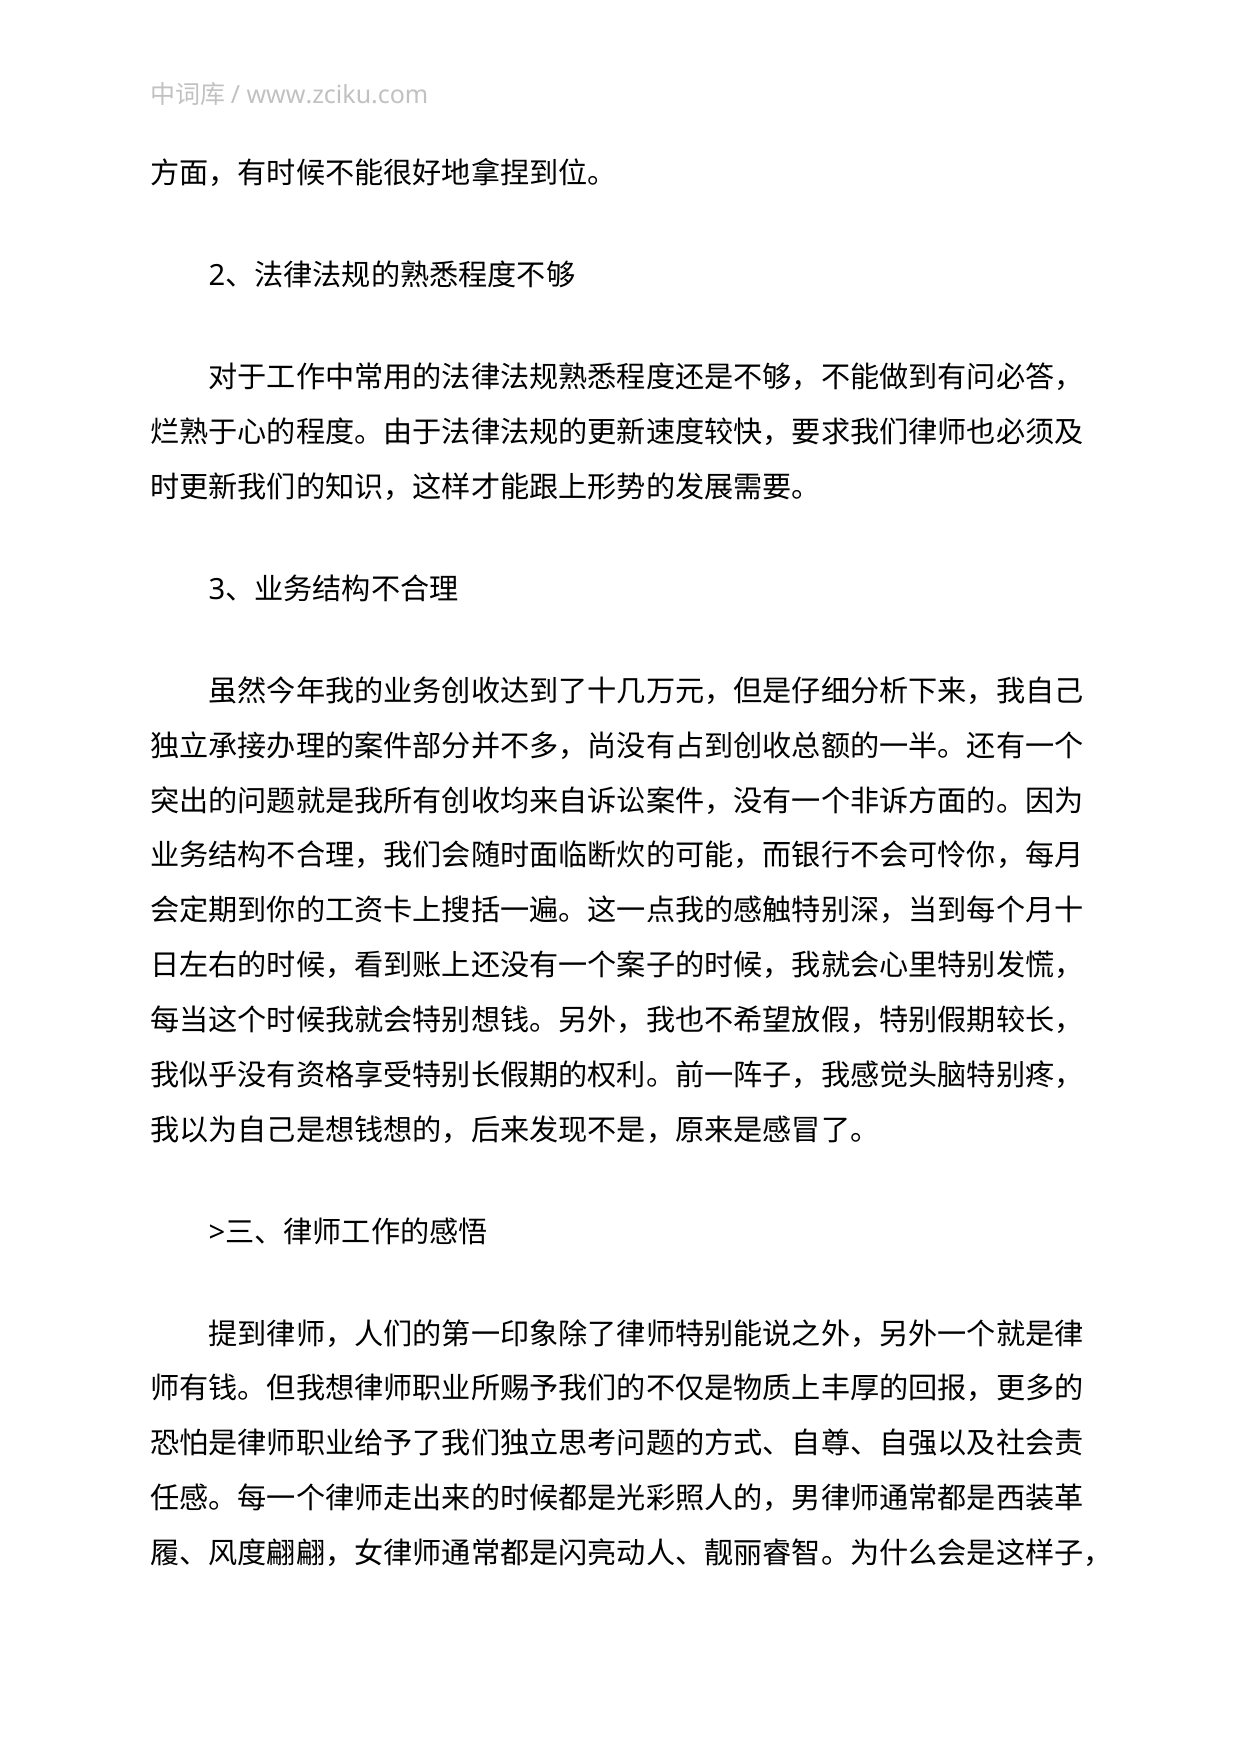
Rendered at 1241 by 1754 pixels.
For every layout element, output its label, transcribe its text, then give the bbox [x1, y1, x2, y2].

text 3、业务结构不合理 [150, 565, 1090, 608]
text >三、律师工作的感悟 [150, 1208, 1090, 1251]
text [150, 1310, 1090, 1572]
text 对于工作中常用的法律法规熟悉程度还是不够，不能做到有问必答，烂熟于心的程度。由于法律法规的更新速度较快，要求我们律师也必须及时更新我们的知识，这样才能跟上形势的发展需要。 [150, 354, 1090, 506]
text 2、法律法规的熟悉程度不够 [150, 252, 1090, 294]
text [150, 150, 1090, 192]
text 虽然今年我的业务创收达到了十几万元，但是仔细分析下来，我自己独立承接办理的案件部分并不多，尚没有占到创收总额的一半。还有一个突出的问题就是我所有创收均来自诉讼案件，没有一个非诉方面的。因为业务结构不合理，我们会随时面临断炊的可能，而银行不会可怜你，每月会定期到你的工资卡上搜括一遍。这一点我的感触特别深，当到每个月十日左右的时候，看到账上还没有一个案子的时候，我就会心里特别发慌，每当这个时候我就会特别想钱。另外，我也不希望放假，特别假期较长，我似乎没有资格享受特别长假期的权利。前一阵子，我感觉头脑特别疼，我以为自己是想钱想的，后来发现不是，原来是感冒了。 [150, 667, 1090, 1149]
